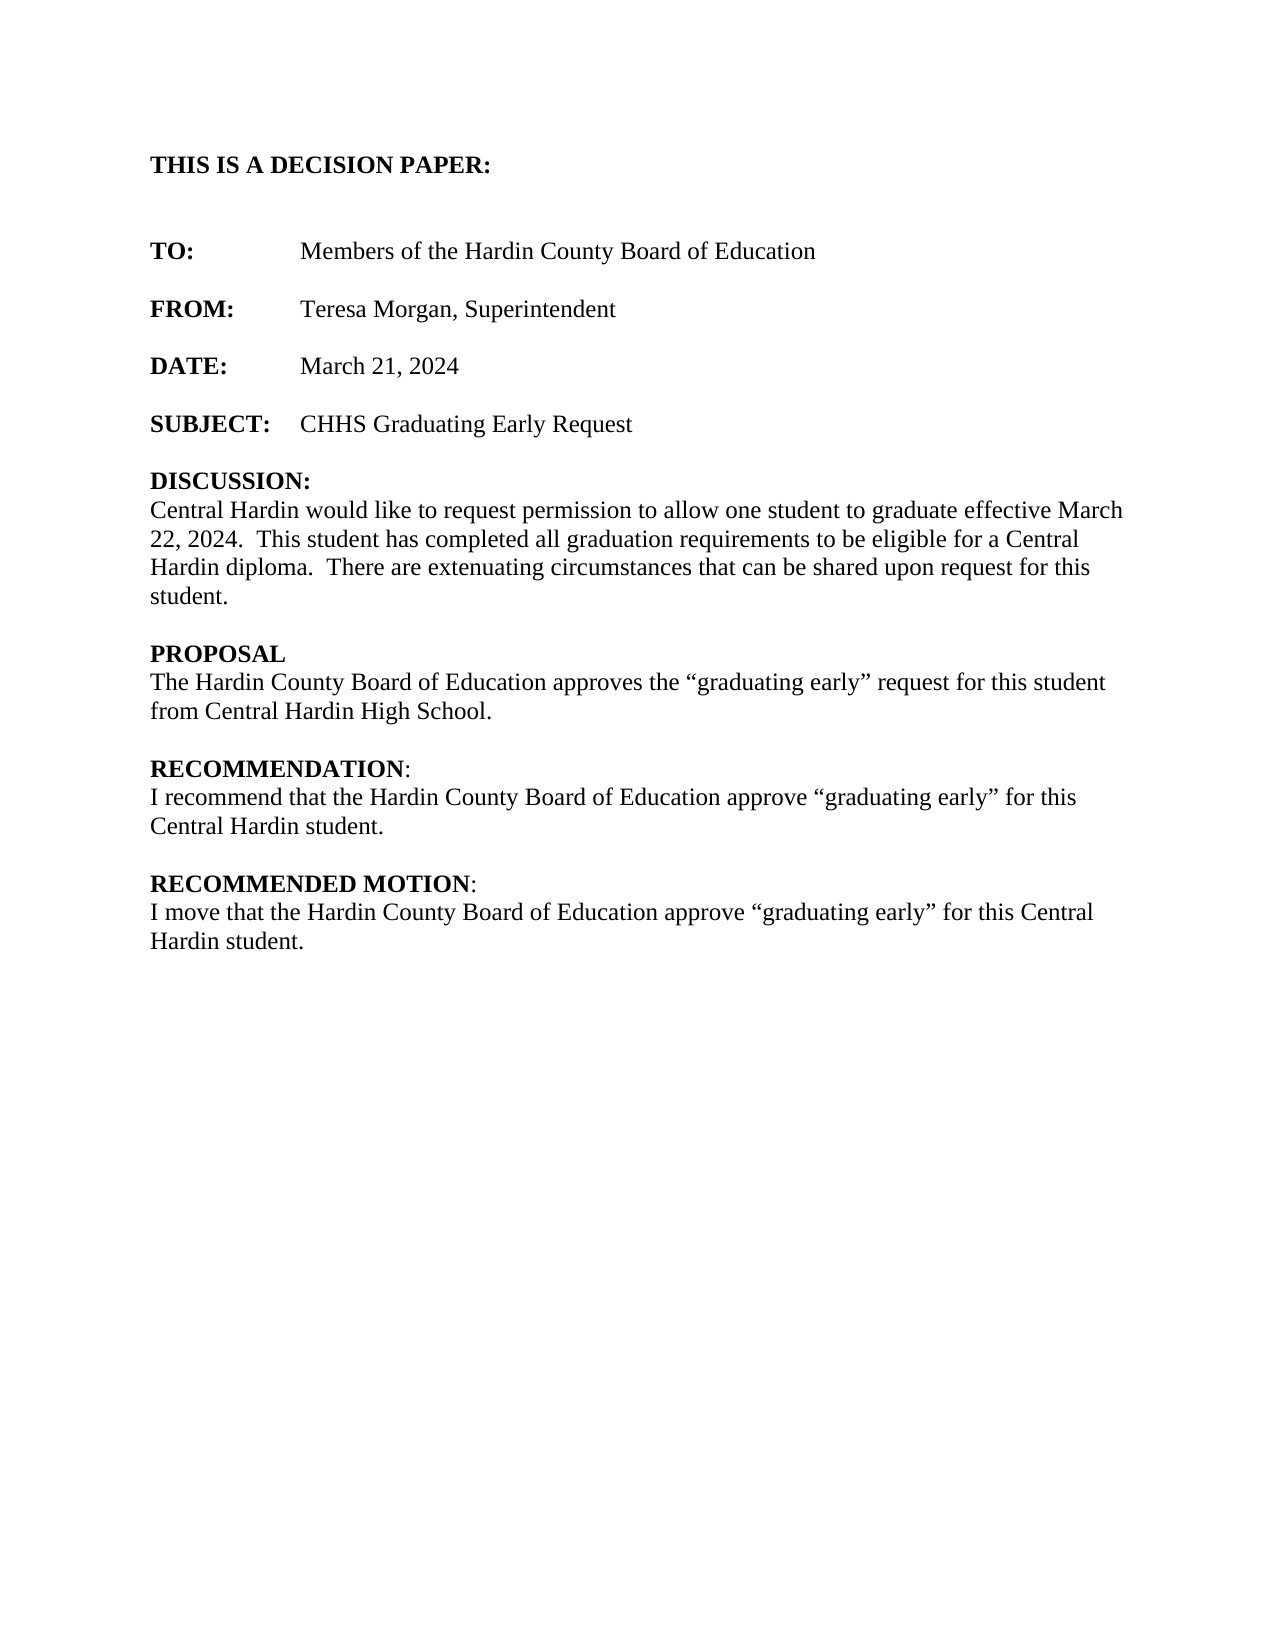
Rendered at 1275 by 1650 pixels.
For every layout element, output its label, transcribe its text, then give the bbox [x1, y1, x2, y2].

text I move that the Hardin County Board of Education approve “graduating early” for this Central Hardin student. [150, 897, 1125, 955]
text TO: Members of the Hardin County Board of Education [150, 236, 1125, 265]
text SUBJECT: CHHS Graduating Early Request [150, 409, 1125, 437]
text Central Hardin would like to request permission to allow one student to graduate effective March 22, 2024. This student has completed all graduation requirements to be eligible for a Central Hardin diploma. There are extenuating circumstances that can be shared upon request for this student. [150, 495, 1125, 610]
text The Hardin County Board of Education approves the “graduating early” request for this student from Central Hardin High School. [150, 667, 1125, 725]
text I recommend that the Hardin County Board of Education approve “graduating early” for this Central Hardin student. [150, 782, 1125, 840]
text THIS IS A DECISION PAPER: [150, 150, 1125, 179]
text DATE: March 21, 2024 [150, 351, 1125, 380]
text DISCUSSION: [150, 466, 1125, 495]
text RECOMMENDED MOTION: [150, 869, 1125, 897]
text FROM: Teresa Morgan, Superintendent [150, 294, 1125, 322]
subtitle PROPOSAL [150, 639, 1125, 667]
text RECOMMENDATION: [150, 754, 1125, 782]
